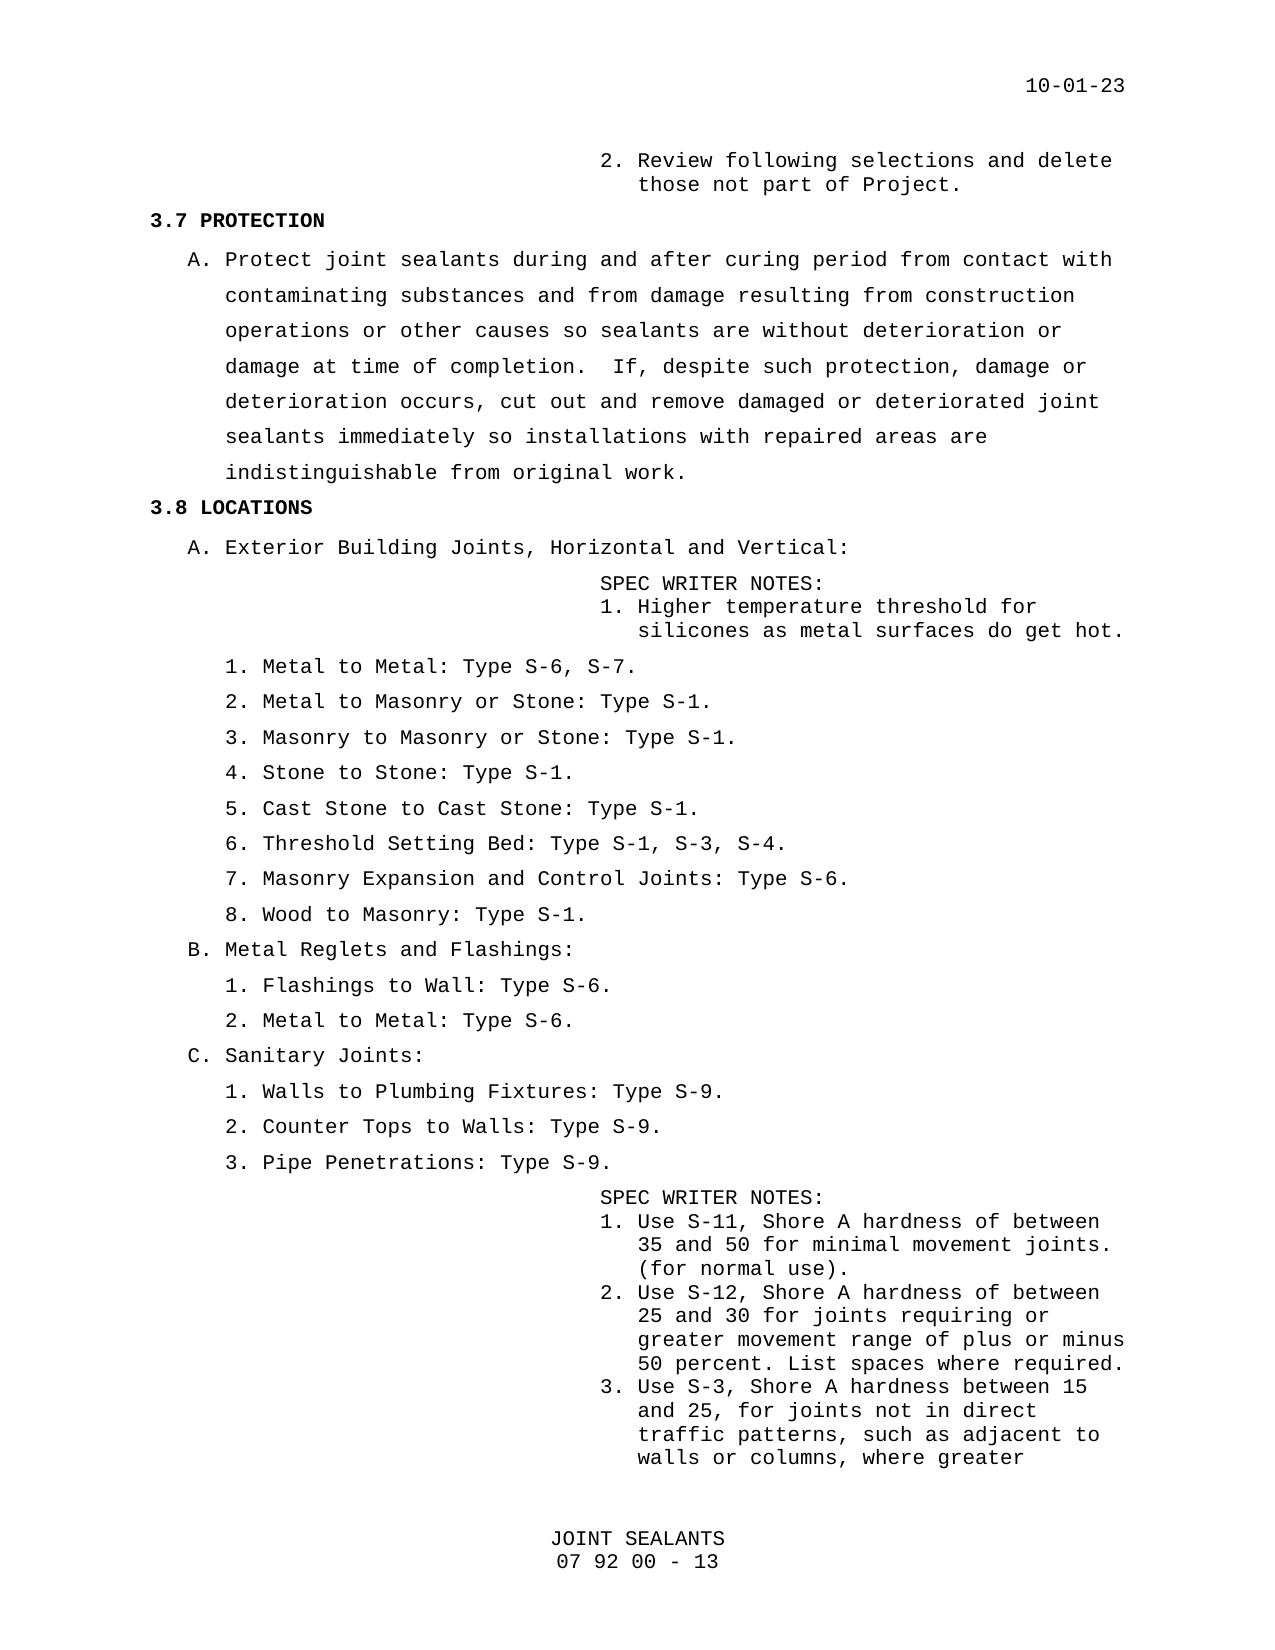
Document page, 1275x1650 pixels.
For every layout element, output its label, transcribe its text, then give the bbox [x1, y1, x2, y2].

text 3.8 LOCATIONS [150, 497, 1125, 521]
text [600, 1376, 1125, 1471]
text 7. Masonry Expansion and Control Joints: Type S-6. [225, 868, 1125, 892]
text 2. Review following selections and delete those not part of Project. [600, 150, 1125, 197]
text 5. Cast Stone to Cast Stone: Type S-1. [225, 798, 1125, 821]
text 1. Walls to Plumbing Fixtures: Type S-9. [225, 1081, 1125, 1104]
text 4. Stone to Stone: Type S-1. [225, 762, 1125, 786]
text 3. Pipe Penetrations: Type S-9. [225, 1152, 1125, 1175]
text C. Sanitary Joints: [187, 1046, 1125, 1069]
text 1. Higher temperature threshold for silicones as metal surfaces do get hot. [600, 596, 1125, 643]
text 3.7 PROTECTION [150, 210, 1125, 233]
text 1. Flashings to Wall: Type S-6. [225, 975, 1125, 998]
text 2. Metal to Masonry or Stone: Type S-1. [225, 691, 1125, 715]
text A. Exterior Building Joints, Horizontal and Vertical: [187, 537, 1125, 561]
text SPEC WRITER NOTES: [600, 1187, 1125, 1211]
text 3. Masonry to Masonry or Stone: Type S-1. [225, 727, 1125, 750]
text SPEC WRITER NOTES: [600, 572, 1125, 596]
text A. Protect joint sealants during and after curing period from contact with contaminating substances and from damage resulting from construction operations or other causes so sealants are without deterioration or damage at time of completion. If, despite such protection, damage or deterioration occurs, cut out and remove damaged or deteriorated joint sealants immediately so installations with repaired areas are indistinguishable from original work. [187, 249, 1125, 486]
text B. Metal Reglets and Flashings: [187, 939, 1125, 963]
text 6. Threshold Setting Bed: Type S-1, S-3, S-4. [225, 833, 1125, 857]
text 2. Metal to Metal: Type S-6. [225, 1010, 1125, 1034]
text 1. Metal to Metal: Type S-6, S-7. [225, 656, 1125, 679]
text 2. Counter Tops to Walls: Type S-9. [225, 1116, 1125, 1140]
text 1. Use S-11, Shore A hardness of between 35 and 50 for minimal movement joints. (for normal use). [600, 1211, 1125, 1282]
text 2. Use S-12, Shore A hardness of between 25 and 30 for joints requiring or greater movement range of plus or minus 50 percent. List spaces where required. [600, 1282, 1125, 1376]
text 8. Wood to Masonry: Type S-1. [225, 904, 1125, 927]
